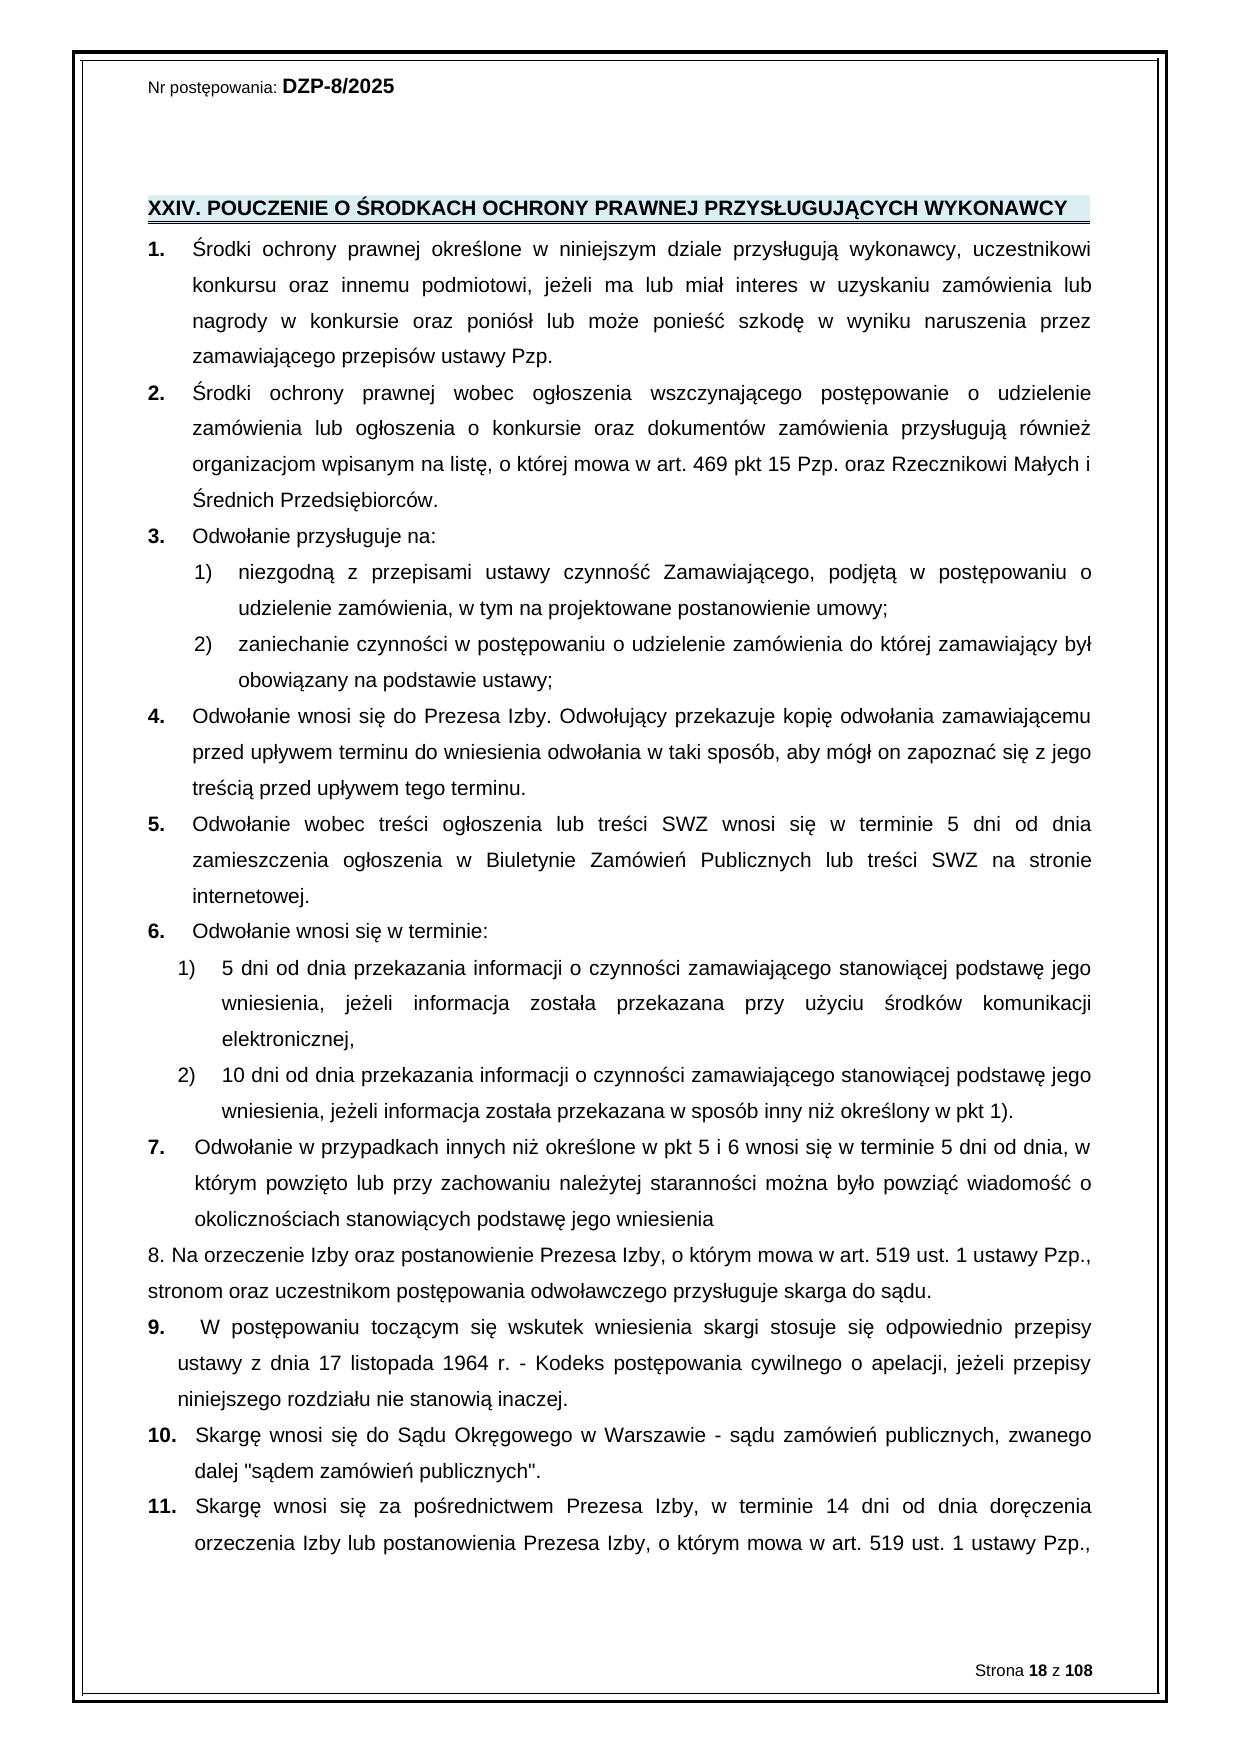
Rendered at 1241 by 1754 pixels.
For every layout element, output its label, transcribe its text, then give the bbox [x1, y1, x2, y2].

text 2) zaniechanie czynności w postępowaniu o udzielenie zamówienia do której zamawiający był obowiązany na podstawie ustawy; [194, 632, 1092, 692]
list Środki ochrony prawnej wobec ogłoszenia wszczynającego postępowanie o udzielenie zamówienia lub ogłoszenia o konkursie oraz dokumentów zamówienia przysługują również organizacjom wpisanym na listę, o której mowa w art. 469 pkt 15 Pzp. oraz Rzecznikowi Małych i Średnich Przedsiębiorców. [148, 380, 1092, 512]
text 5. Odwołanie wobec treści ogłoszenia lub treści SWZ wnosi się w terminie 5 dni od dnia zamieszczenia ogłoszenia w Biuletynie Zamówień Publicznych lub treści SWZ na stronie internetowej. [148, 812, 1092, 907]
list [148, 1494, 1092, 1554]
text XXIV. POUCZENIE O ŚRODKACH OCHRONY PRAWNEJ PRZYSŁUGUJĄCYCH WYKONAWCY [148, 195, 1090, 221]
text 7. Odwołanie w przypadkach innych niż określone w pkt 5 i 6 wnosi się w terminie 5 dni od dnia, w którym powzięto lub przy zachowaniu należytej staranności można było powziąć wiadomość o okolicznościach stanowiących podstawę jego wniesienia [148, 1135, 1092, 1231]
text 6. Odwołanie wnosi się w terminie: [148, 919, 1092, 943]
list Środki ochrony prawnej określone w niniejszym dziale przysługują wykonawcy, uczestnikowi konkursu oraz innemu podmiotowi, jeżeli ma lub miał interes w uzyskaniu zamówienia lub nagrody w konkursie oraz poniósł lub może ponieść szkodę w wyniku naruszenia przez zamawiającego przepisów ustawy Pzp. [148, 237, 1092, 368]
text 1) 5 dni od dnia przekazania informacji o czynności zamawiającego stanowiącej podstawę jego wniesienia, jeżeli informacja została przekazana przy użyciu środków komunikacji elektronicznej, [177, 955, 1092, 1051]
text 1) niezgodną z przepisami ustawy czynność Zamawiającego, podjętą w postępowaniu o udzielenie zamówienia, w tym na projektowane postanowienie umowy; [194, 560, 1092, 620]
text 2) 10 dni od dnia przekazania informacji o czynności zamawiającego stanowiącej podstawę jego wniesienia, jeżeli informacja została przekazana w sposób inny niż określony w pkt 1). [177, 1063, 1092, 1123]
list 8. Na orzeczenie Izby oraz postanowienie Prezesa Izby, o którym mowa w art. 519 ust. 1 ustawy Pzp., stronom oraz uczestnikom postępowania odwoławczego przysługuje skarga do sądu. [148, 1243, 1092, 1303]
list Skargę wnosi się do Sądu Okręgowego w Warszawie - sądu zamówień publicznych, zwanego dalej "sądem zamówień publicznych". [148, 1422, 1092, 1482]
list W postępowaniu toczącym się wskutek wniesienia skargi stosuje się odpowiednio przepisy ustawy z dnia 17 listopada 1964 r. - Kodeks postępowania cywilnego o apelacji, jeżeli przepisy niniejszego rozdziału nie stanowią inaczej. [148, 1315, 1092, 1411]
list Odwołanie przysługuje na: [148, 524, 1092, 548]
list Odwołanie wnosi się do Prezesa Izby. Odwołujący przekazuje kopię odwołania zamawiającemu przed upływem terminu do wniesienia odwołania w taki sposób, aby mógł on zapoznać się z jego treścią przed upływem tego terminu. [148, 704, 1092, 799]
